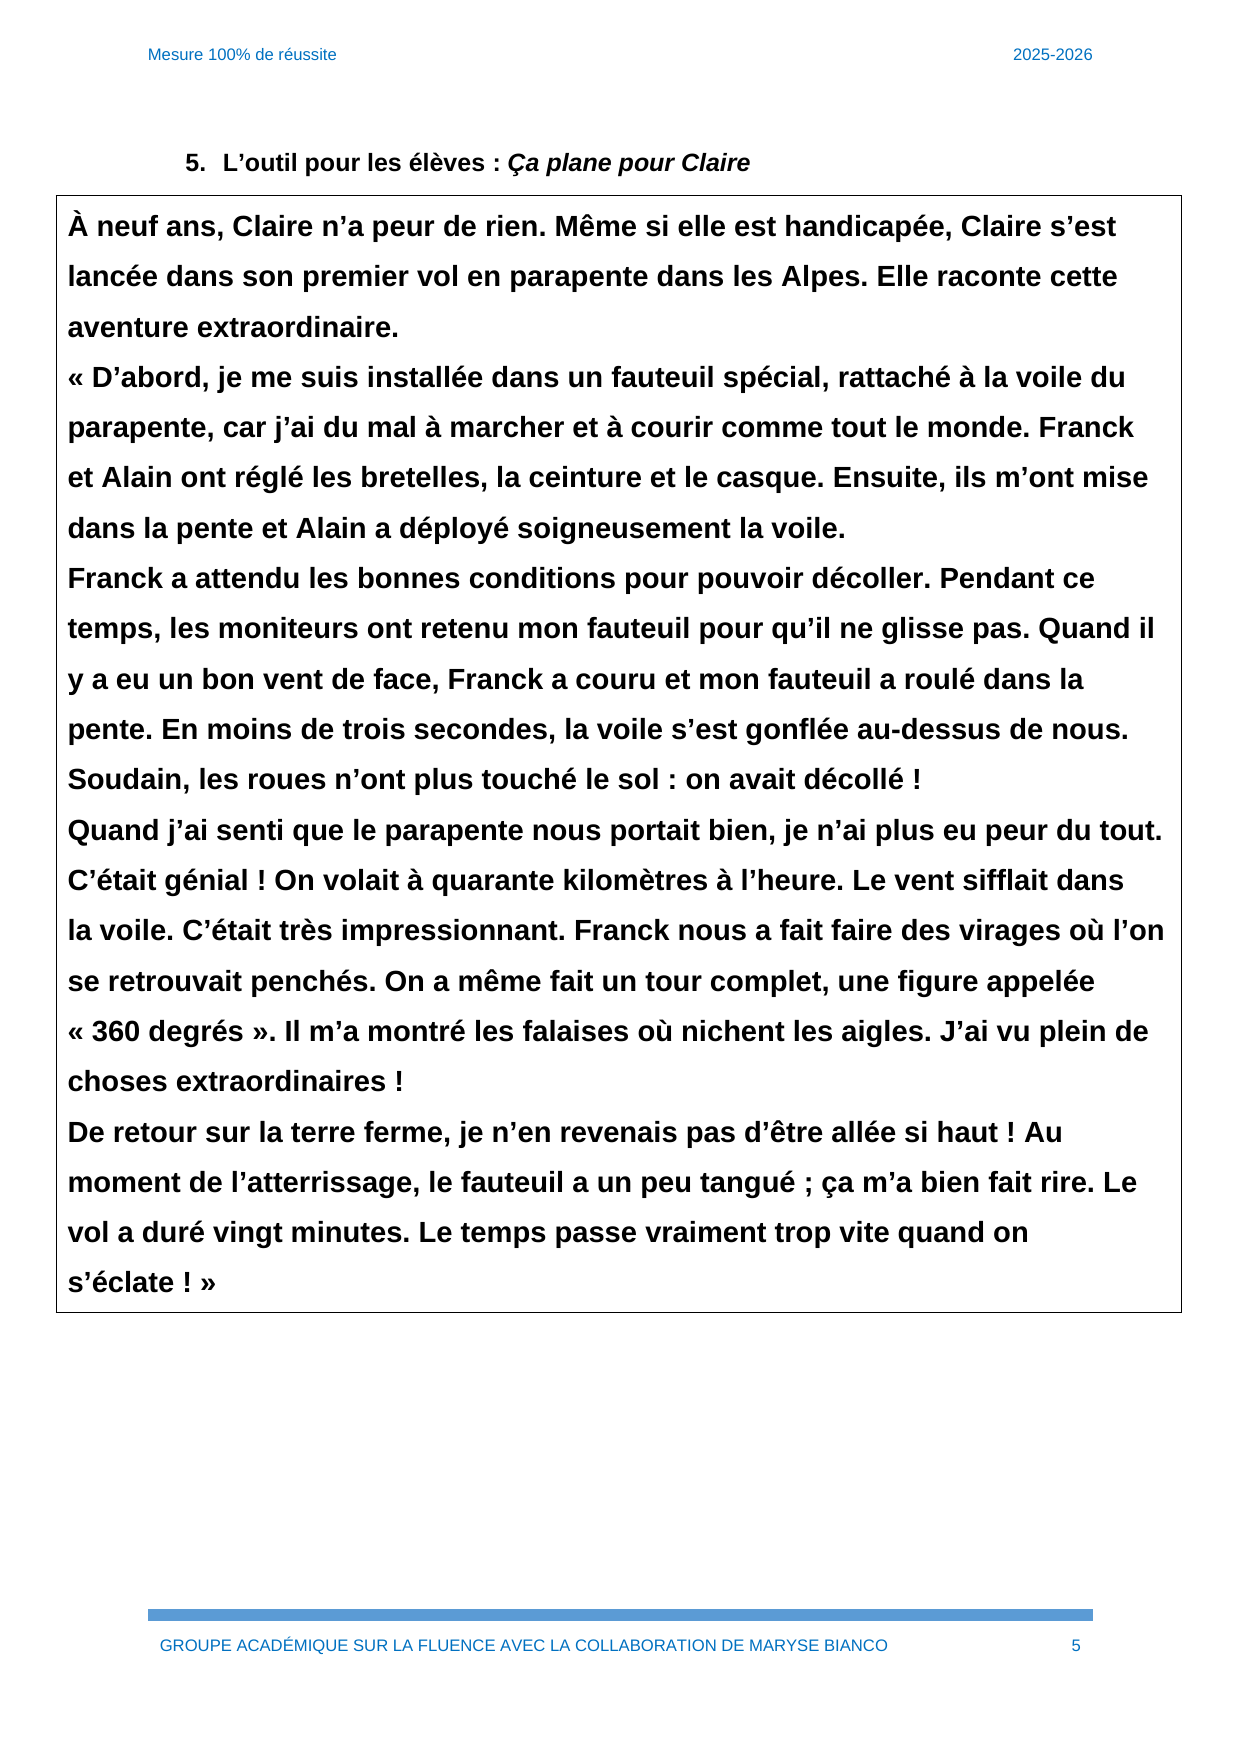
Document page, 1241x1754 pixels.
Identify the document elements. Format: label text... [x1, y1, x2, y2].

list L’outil pour les élèves : Ça plane pour Claire [185, 148, 1093, 176]
